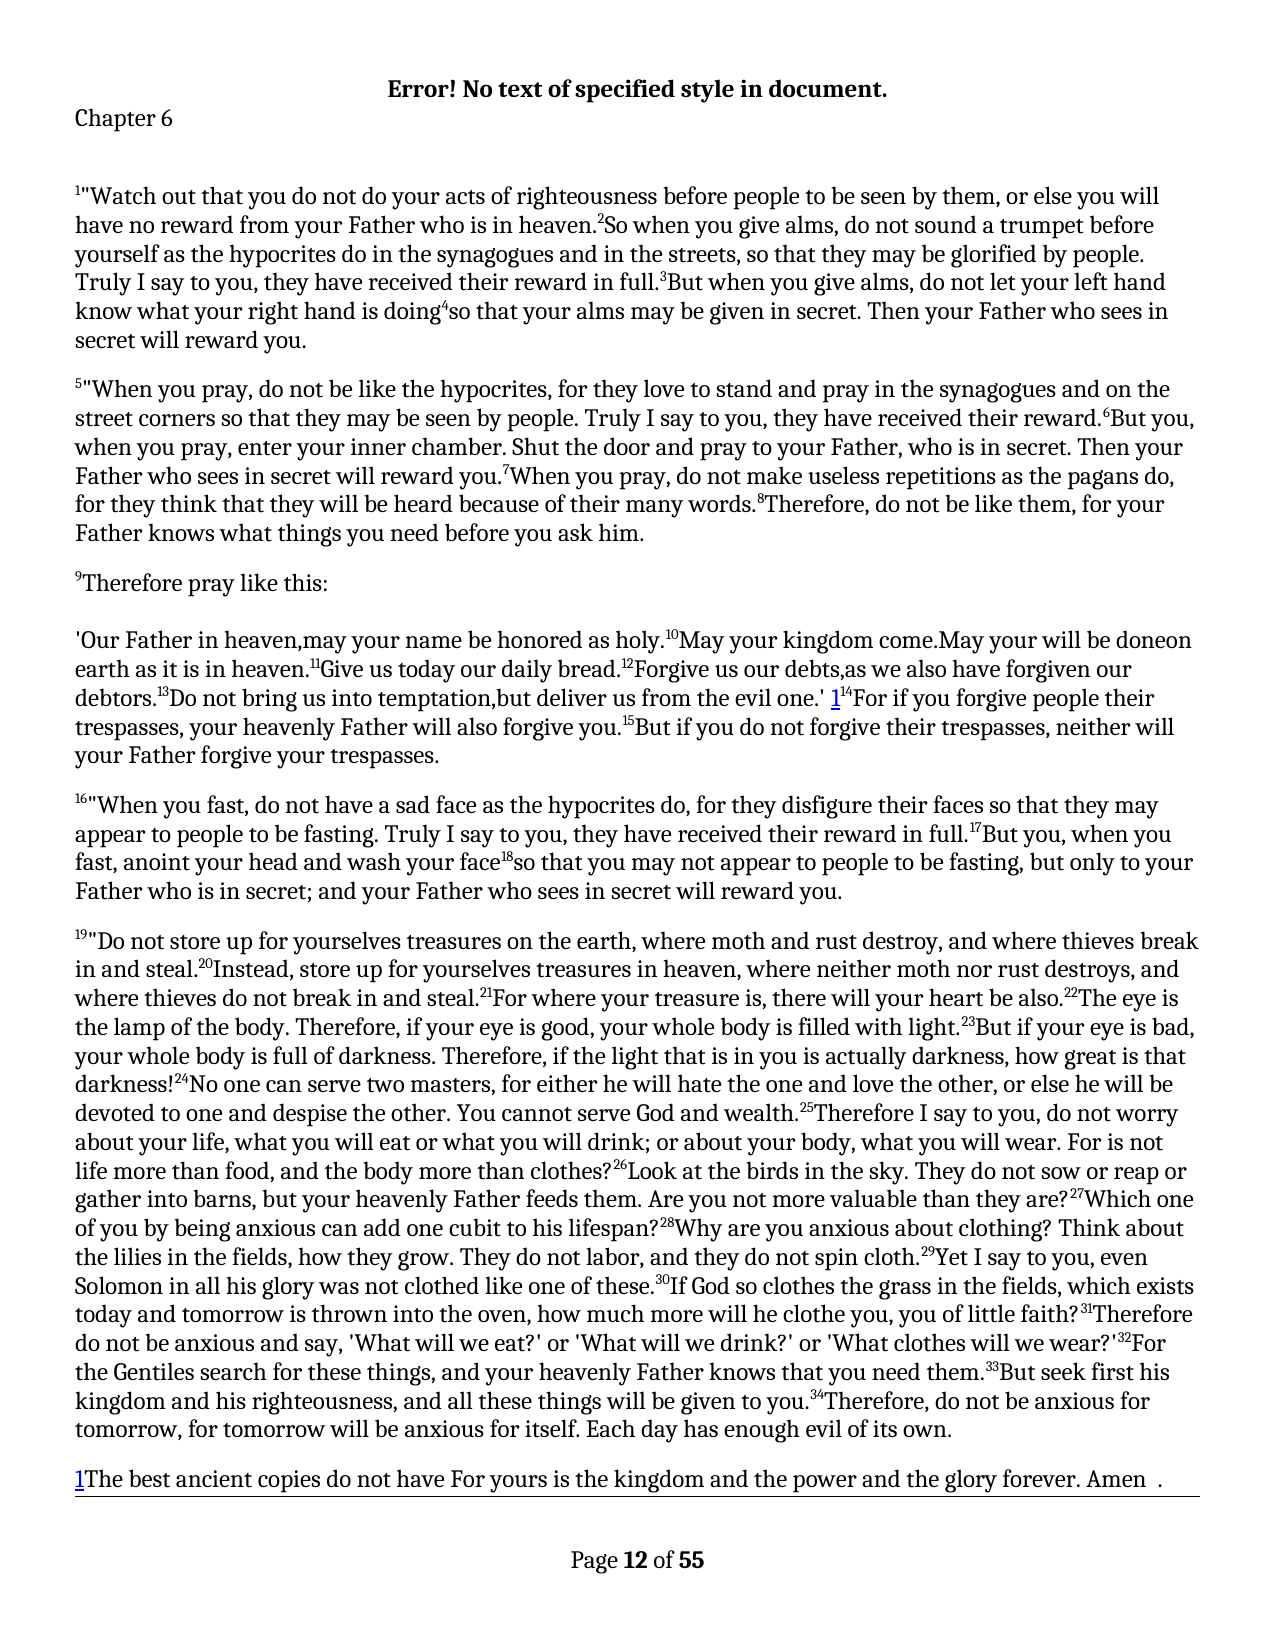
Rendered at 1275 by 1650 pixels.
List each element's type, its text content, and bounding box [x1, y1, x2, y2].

text 9Therefore pray like this: 'Our Father in heaven,may your name be honored as holy.10May your kingdom come.May your will be doneon earth as it is in heaven.11Give us today our daily bread.12Forgive us our debts,as we also have forgiven our debtors.13Do not bring us into temptation,but deliver us from the evil one.' 114For if you forgive people their trespasses, your heavenly Father will also forgive you.15But if you do not forgive their trespasses, neither will your Father forgive your trespasses. [75, 569, 1200, 770]
text 16"When you fast, do not have a sad face as the hypocrites do, for they disfigure their faces so that they may appear to people to be fasting. Truly I say to you, they have received their reward in full.17But you, when you fast, anoint your head and wash your face18so that you may not appear to people to be fasting, but only to your Father who is in secret; and your Father who sees in secret will reward you. [75, 791, 1200, 906]
text 1"Watch out that you do not do your acts of righteousness before people to be seen by them, or else you will have no reward from your Father who is in heaven.2So when you give alms, do not sound a trumpet before yourself as the hypocrites do in the synagogues and in the streets, so that they may be glorified by people. Truly I say to you, they have received their reward in full.3But when you give alms, do not let your left hand know what your right hand is doing4so that your alms may be given in secret. Then your Father who sees in secret will reward you. [75, 182, 1200, 354]
text 19"Do not store up for yourselves treasures on the earth, where moth and rust destroy, and where thieves break in and steal.20Instead, store up for yourselves treasures in heaven, where neither moth nor rust destroys, and where thieves do not break in and steal.21For where your treasure is, there will your heart be also.22The eye is the lamp of the body. Therefore, if your eye is good, your whole body is filled with light.23But if your eye is bad, your whole body is full of darkness. Therefore, if the light that is in you is actually darkness, how great is that darkness!24No one can serve two masters, for either he will hate the one and love the other, or else he will be devoted to one and despise the other. You cannot serve God and wealth.25Therefore I say to you, do not worry about your life, what you will eat or what you will drink; or about your body, what you will wear. For is not life more than food, and the body more than clothes?26Look at the birds in the sky. They do not sow or reap or gather into barns, but your heavenly Father feeds them. Are you not more valuable than they are?27Which one of you by being anxious can add one cubit to his lifespan?28Why are you anxious about clothing? Think about the lilies in the fields, how they grow. They do not labor, and they do not spin cloth.29Yet I say to you, even Solomon in all his glory was not clothed like one of these.30If God so clothes the grass in the fields, which exists today and tomorrow is thrown into the oven, how much more will he clothe you, you of little faith?31Therefore do not be anxious and say, 'What will we eat?' or 'What will we drink?' or 'What clothes will we wear?'32For the Gentiles search for these things, and your heavenly Father knows that you need them.33But seek first his kingdom and his righteousness, and all these things will be given to you.34Therefore, do not be anxious for tomorrow, for tomorrow will be anxious for itself. Each day has enough evil of its own. [75, 927, 1200, 1444]
text 1The best ancient copies do not have For yours is the kingdom and the power and the glory forever. Amen . [75, 1465, 1200, 1496]
text Chapter 6 [75, 104, 1200, 161]
text 5"When you pray, do not be like the hypocrites, for they love to stand and pray in the synagogues and on the street corners so that they may be seen by people. Truly I say to you, they have received their reward.6But you, when you pray, enter your inner chamber. Shut the door and pray to your Father, who is in secret. Then your Father who sees in secret will reward you.7When you pray, do not make useless repetitions as the pagans do, for they think that they will be heard because of their many words.8Therefore, do not be like them, for your Father knows what things you need before you ask him. [75, 375, 1200, 548]
